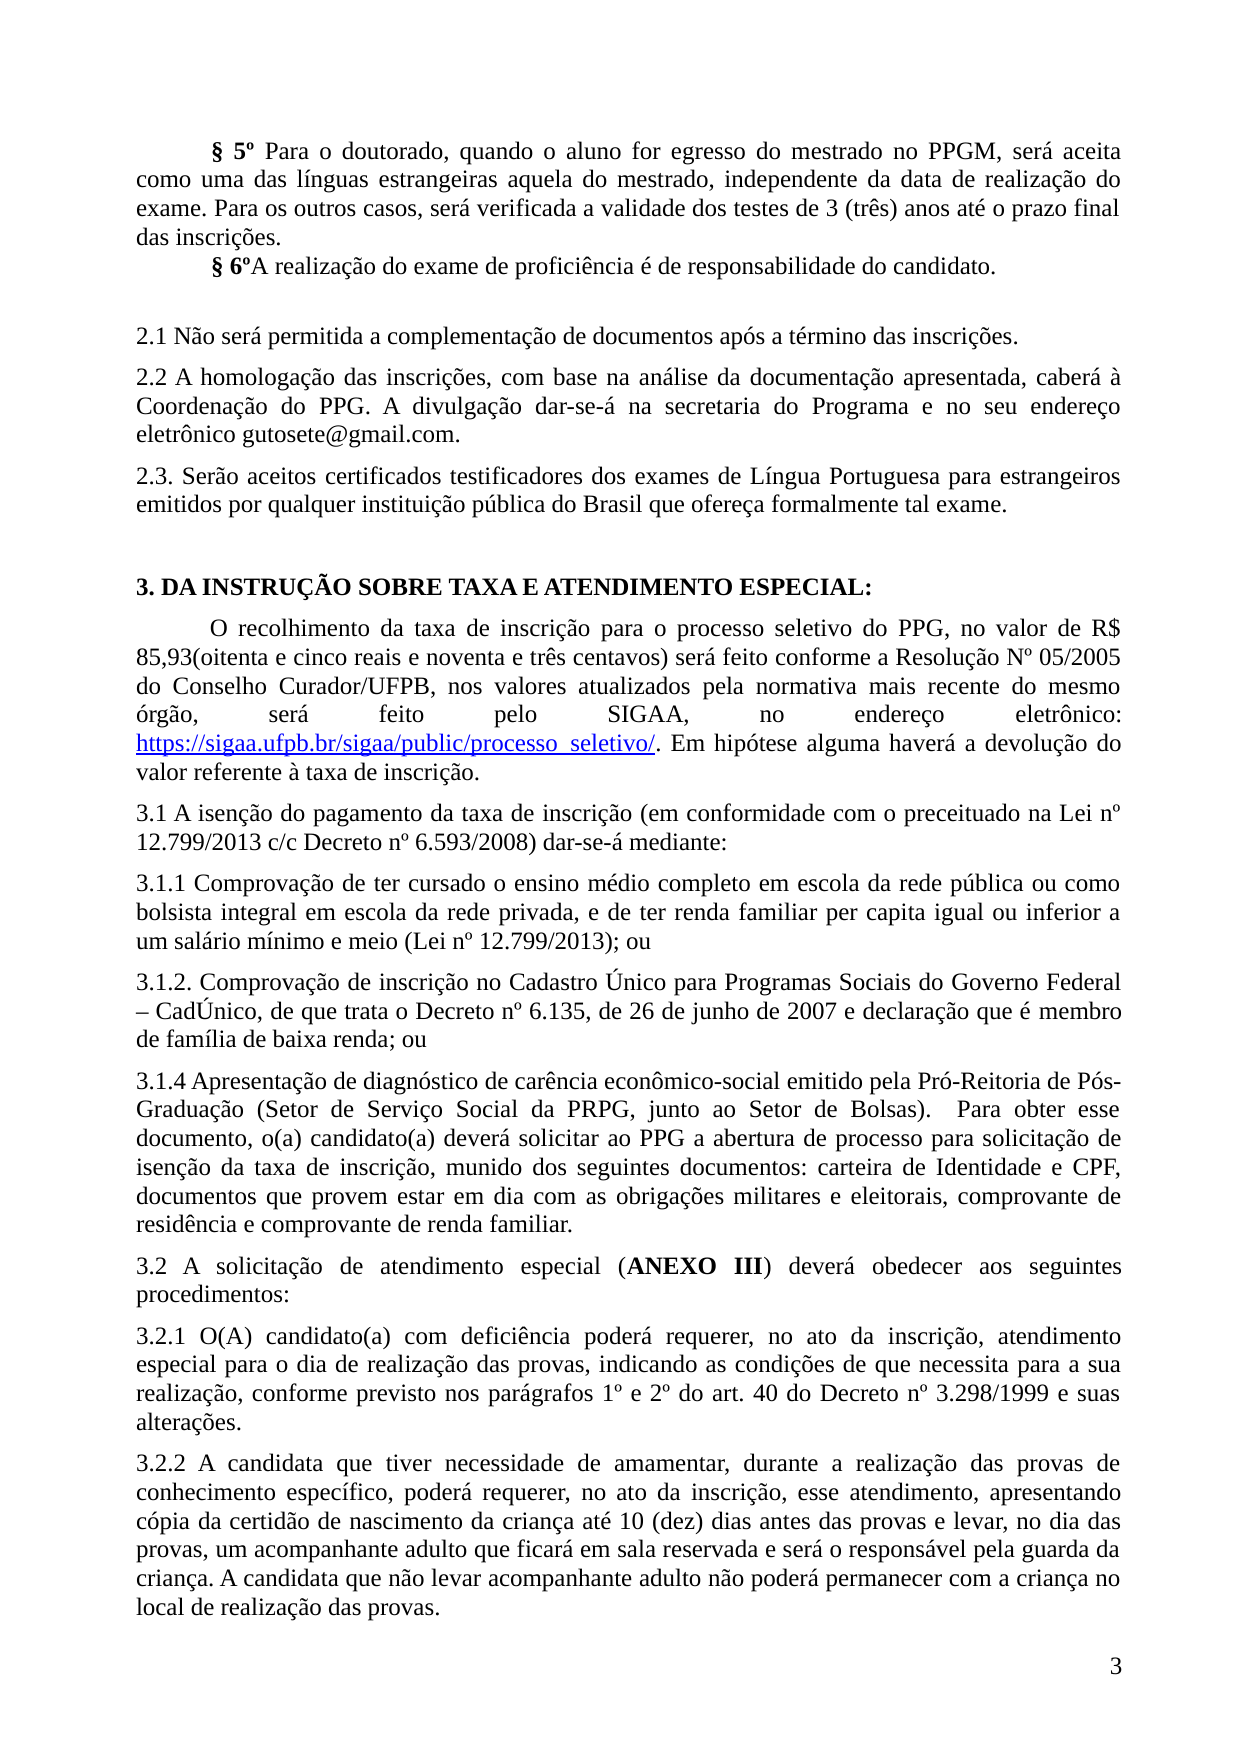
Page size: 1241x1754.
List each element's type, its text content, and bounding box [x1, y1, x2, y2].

text 2.1 Não será permitida a complementação de documentos após a término das inscrições. [136, 321, 1122, 349]
text 3.1.4 Apresentação de diagnóstico de carência econômico-social emitido pela Pró-Reitoria de Pós-Graduação (Setor de Serviço Social da PRPG, junto ao Setor de Bolsas). Para obter esse documento, o(a) candidato(a) deverá solicitar ao PPG a abertura de processo para solicitação de isenção da taxa de inscrição, munido dos seguintes documentos: carteira de Identidade e CPF, documentos que provem estar em dia com as obrigações militares e eleitorais, comprovante de residência e comprovante de renda familiar. [136, 1066, 1122, 1238]
text 3.1.2. Comprovação de inscrição no Cadastro Único para Programas Sociais do Governo Federal – CadÚnico, de que trata o Decreto nº 6.135, de 26 de junho de 2007 e declaração que é membro de família de baixa renda; ou [136, 967, 1122, 1053]
text 2.3. Serão aceitos certificados testificadores dos exames de Língua Portuguesa para estrangeiros emitidos por qualquer instituição pública do Brasil que ofereça formalmente tal exame. [136, 461, 1122, 518]
text 3.2.1 O(A) candidato(a) com deficiência poderá requerer, no ato da inscrição, atendimento especial para o dia de realização das provas, indicando as condições de que necessita para a sua realização, conforme previsto nos parágrafos 1º e 2º do art. 40 do Decreto nº 3.298/1999 e suas alterações. [136, 1321, 1122, 1436]
text § 5º Para o doutorado, quando o aluno for egresso do mestrado no PPGM, será aceita como uma das línguas estrangeiras aquela do mestrado, independente da data de realização do exame. Para os outros casos, será verificada a validade dos testes de 3 (três) anos até o prazo final das inscrições. [136, 136, 1122, 251]
text O recolhimento da taxa de inscrição para o processo seletivo do PPG, no valor de R$ 85,93(oitenta e cinco reais e noventa e três centavos) será feito conforme a Resolução Nº 05/2005 do Conselho Curador/UFPB, nos valores atualizados pela normativa mais recente do mesmo órgão, será feito pelo SIGAA, no endereço eletrônico: https://sigaa.ufpb.br/sigaa/public/processo_seletivo/. Em hipótese alguma haverá a devolução do valor referente à taxa de inscrição. [136, 613, 1122, 786]
text 3.2 A solicitação de atendimento especial (ANEXO III) deverá obedecer aos seguintes procedimentos: [136, 1251, 1122, 1308]
text 2.2 A homologação das inscrições, com base na análise da documentação apresentada, caberá à Coordenação do PPG. A divulgação dar-se-á na secretaria do Programa e no seu endereço eletrônico gutosete@gmail.com. [136, 362, 1122, 448]
text 3.2.2 A candidata que tiver necessidade de amamentar, durante a realização das provas de conhecimento específico, poderá requerer, no ato da inscrição, esse atendimento, apresentando cópia da certidão de nascimento da criança até 10 (dez) dias antes das provas e levar, no dia das provas, um acompanhante adulto que ficará em sala reservada e será o responsável pela guarda da criança. A candidata que não levar acompanhante adulto não poderá permanecer com a criança no local de realização das provas. [136, 1448, 1122, 1621]
text 3.1.1 Comprovação de ter cursado o ensino médio completo em escola da rede pública ou como bolsista integral em escola da rede privada, e de ter renda familiar per capita igual ou inferior a um salário mínimo e meio (Lei nº 12.799/2013); ou [136, 868, 1122, 954]
text § 6ºA realização do exame de proficiência é de responsabilidade do candidato. [136, 251, 1122, 279]
list 3. DA INSTRUÇÃO SOBRE TAXA E ATENDIMENTO ESPECIAL: [136, 572, 1122, 601]
text 3.1 A isenção do pagamento da taxa de inscrição (em conformidade com o preceituado na Lei nº 12.799/2013 c/c Decreto nº 6.593/2008) dar-se-á mediante: [136, 798, 1122, 856]
